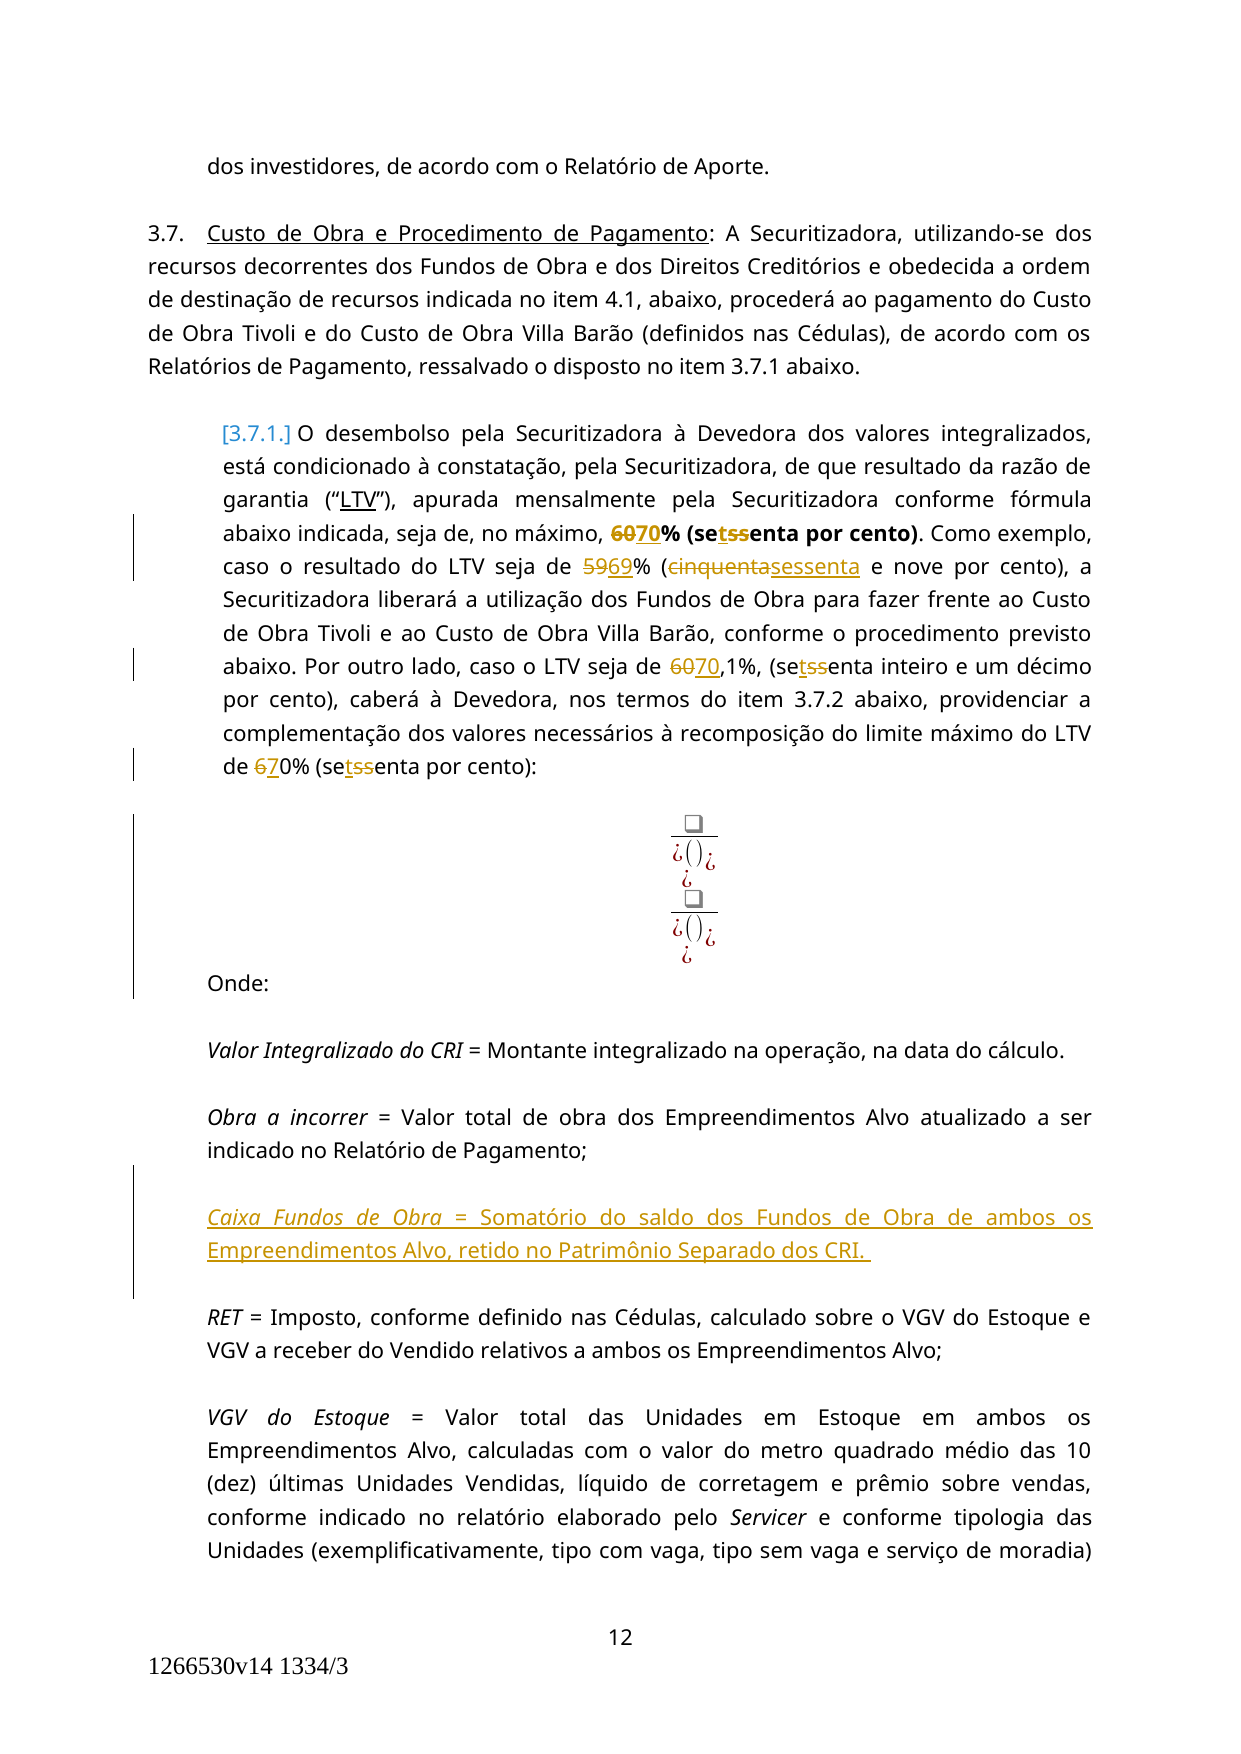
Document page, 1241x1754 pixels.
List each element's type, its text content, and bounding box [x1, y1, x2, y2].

text Obra a incorrer = Valor total de obra dos Empreendimentos Alvo atualizado a ser indicado no Relatório de Pagamento; [207, 1098, 1092, 1165]
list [207, 148, 1092, 181]
list Custo de Obra e Procedimento de Pagamento: A Securitizadora, utilizando-se dos recursos decorrentes dos Fundos de Obra e dos Direitos Creditórios e obedecida a ordem de destinação de recursos indicada no item 4.1, abaixo, procederá ao pagamento do Custo de Obra Tivoli e do Custo de Obra Villa Barão (definidos nas Cédulas), de acordo com os Relatórios de Pagamento, ressalvado o disposto no item 3.7.1 abaixo. [148, 214, 1092, 381]
text Onde: [207, 965, 1092, 998]
list O desembolso pela Securitizadora à Devedora dos valores integralizados, está condicionado à constatação, pela Securitizadora, de que resultado da razão de garantia (“LTV”), apurada mensalmente pela Securitizadora conforme fórmula abaixo indicada, seja de, no máximo, % (seenta por cento). Como exemplo, caso o resultado do LTV seja de % ( e nove por cento), a Securitizadora liberará a utilização dos Fundos de Obra para fazer frente ao Custo de Obra Tivoli e ao Custo de Obra Villa Barão, conforme o procedimento previsto abaixo. Por outro lado, caso o LTV seja de ,1%, (seenta inteiro e um décimo por cento), caberá à Devedora, nos termos do item 3.7.2 abaixo, providenciar a complementação dos valores necessários à recomposição do limite máximo do LTV de 0% (seenta por cento): [222, 414, 1092, 781]
text RET = Imposto, conforme definido nas Cédulas, calculado sobre o VGV do Estoque e VGV a receber do Vendido relativos a ambos os Empreendimentos Alvo; [207, 1298, 1092, 1365]
text Valor Integralizado do CRI = Montante integralizado na operação, na data do cálculo. [207, 1032, 1092, 1065]
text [207, 1398, 1092, 1565]
